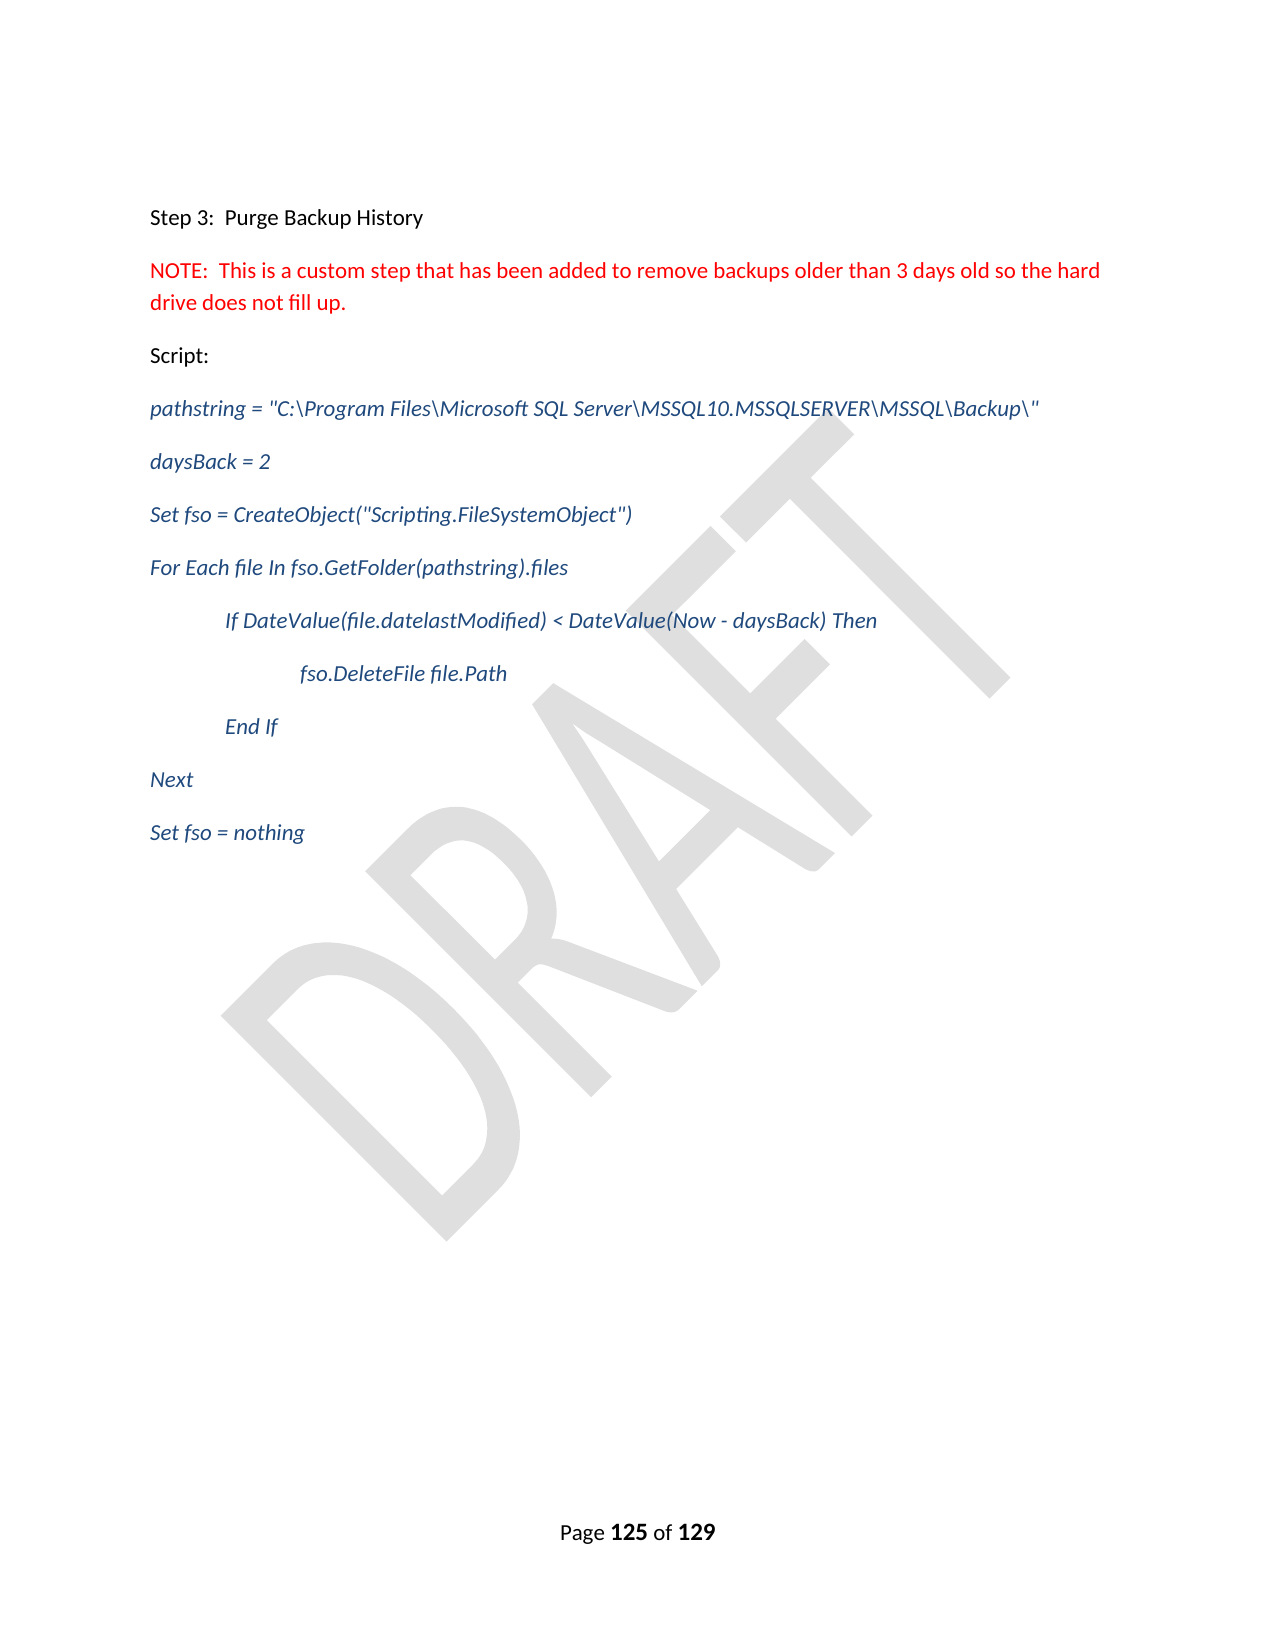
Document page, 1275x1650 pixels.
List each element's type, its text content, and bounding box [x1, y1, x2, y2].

text pathstring = "C:\Program Files\Microsoft SQL Server\MSSQL10.MSSQLSERVER\MSSQL\Backup\" [150, 394, 1125, 422]
text Set fso = CreateObject("Scripting.FileSystemObject") [150, 500, 1125, 528]
text fso.DeleteFile file.Path [150, 659, 1125, 687]
text Script: [150, 341, 1125, 369]
text daysBack = 2 [150, 447, 1125, 475]
text End If [150, 712, 1125, 740]
text For Each file In fso.GetFolder(pathstring).files [150, 553, 1125, 581]
text Next [150, 765, 1125, 793]
text Set fso = nothing [150, 818, 1125, 846]
text If DateValue(file.datelastModified) < DateValue(Now - daysBack) Then [150, 606, 1125, 634]
text NOTE: This is a custom step that has been added to remove backups older than 3 days old so the hard drive does not fill up. [150, 256, 1125, 316]
text Step 3: Purge Backup History [150, 203, 1125, 231]
